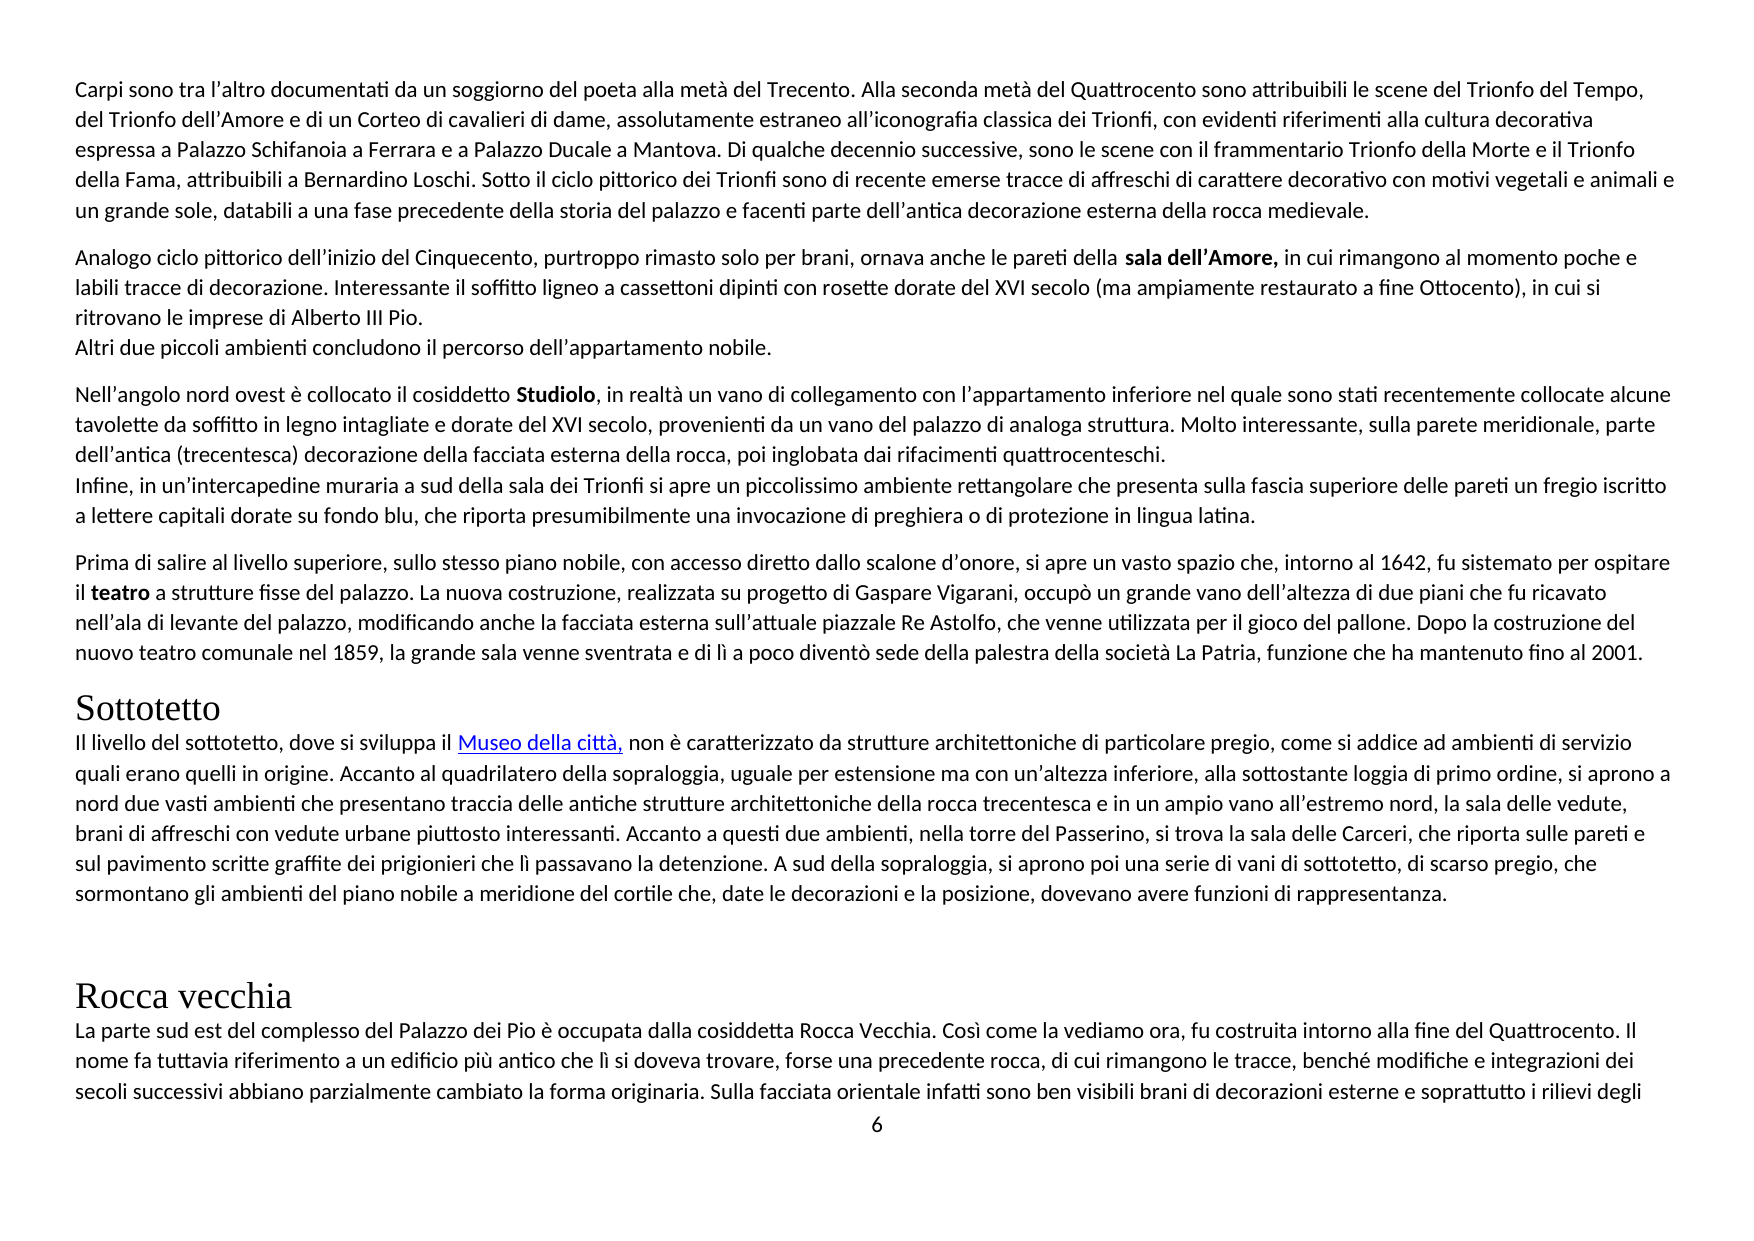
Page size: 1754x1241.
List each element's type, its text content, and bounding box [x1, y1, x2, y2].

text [75, 75, 1679, 224]
text Analogo ciclo pittorico dell’inizio del Cinquecento, purtroppo rimasto solo per brani, ornava anche le pareti della sala dell’Amore, in cui rimangono al momento poche e labili tracce di decorazione. Interessante il soffitto ligneo a cassettoni dipinti con rosette dorate del XVI secolo (ma ampiamente restaurato a fine Ottocento), in cui si ritrovano le imprese di Alberto III Pio. Altri due piccoli ambienti concludono il percorso dell’appartamento nobile. [75, 243, 1679, 361]
text Nell’angolo nord ovest è collocato il cosiddetto Studiolo, in realtà un vano di collegamento con l’appartamento inferiore nel quale sono stati recentemente collocate alcune tavolette da soffitto in legno intagliate e dorate del XVI secolo, provenienti da un vano del palazzo di analoga struttura. Molto interessante, sulla parete meridionale, parte dell’antica (trecentesca) decorazione della facciata esterna della rocca, poi inglobata dai rifacimenti quattrocenteschi. Infine, in un’intercapedine muraria a sud della sala dei Trionfi si apre un piccolissimo ambiente rettangolare che presenta sulla fascia superiore delle pareti un fregio iscritto a lettere capitali dorate su fondo blu, che riporta presumibilmente una invocazione di preghiera o di protezione in lingua latina. [75, 380, 1679, 529]
subtitle Rocca vecchia [75, 973, 1679, 1016]
subtitle Sottotetto [75, 685, 1679, 728]
text Il livello del sottotetto, dove si sviluppa il Museo della città, non è caratterizzato da strutture architettoniche di particolare pregio, come si addice ad ambienti di servizio quali erano quelli in origine. Accanto al quadrilatero della sopraloggia, uguale per estensione ma con un’altezza inferiore, alla sottostante loggia di primo ordine, si aprono a nord due vasti ambienti che presentano traccia delle antiche strutture architettoniche della rocca trecentesca e in un ampio vano all’estremo nord, la sala delle vedute, brani di affreschi con vedute urbane piuttosto interessanti. Accanto a questi due ambienti, nella torre del Passerino, si trova la sala delle Carceri, che riporta sulle pareti e sul pavimento scritte graffite dei prigionieri che lì passavano la detenzione. A sud della sopraloggia, si aprono poi una serie di vani di sottotetto, di scarso pregio, che sormontano gli ambienti del piano nobile a meridione del cortile che, date le decorazioni e la posizione, dovevano avere funzioni di rappresentanza. [75, 728, 1679, 908]
text Prima di salire al livello superiore, sullo stesso piano nobile, con accesso diretto dallo scalone d’onore, si apre un vasto spazio che, intorno al 1642, fu sistemato per ospitare il teatro a strutture fisse del palazzo. La nuova costruzione, realizzata su progetto di Gaspare Vigarani, occupò un grande vano dell’altezza di due piani che fu ricavato nell’ala di levante del palazzo, modificando anche la facciata esterna sull’attuale piazzale Re Astolfo, che venne utilizzata per il gioco del pallone. Dopo la costruzione del nuovo teatro comunale nel 1859, la grande sala venne sventrata e di lì a poco diventò sede della palestra della società La Patria, funzione che ha mantenuto fino al 2001. [75, 548, 1679, 667]
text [75, 1016, 1679, 1105]
